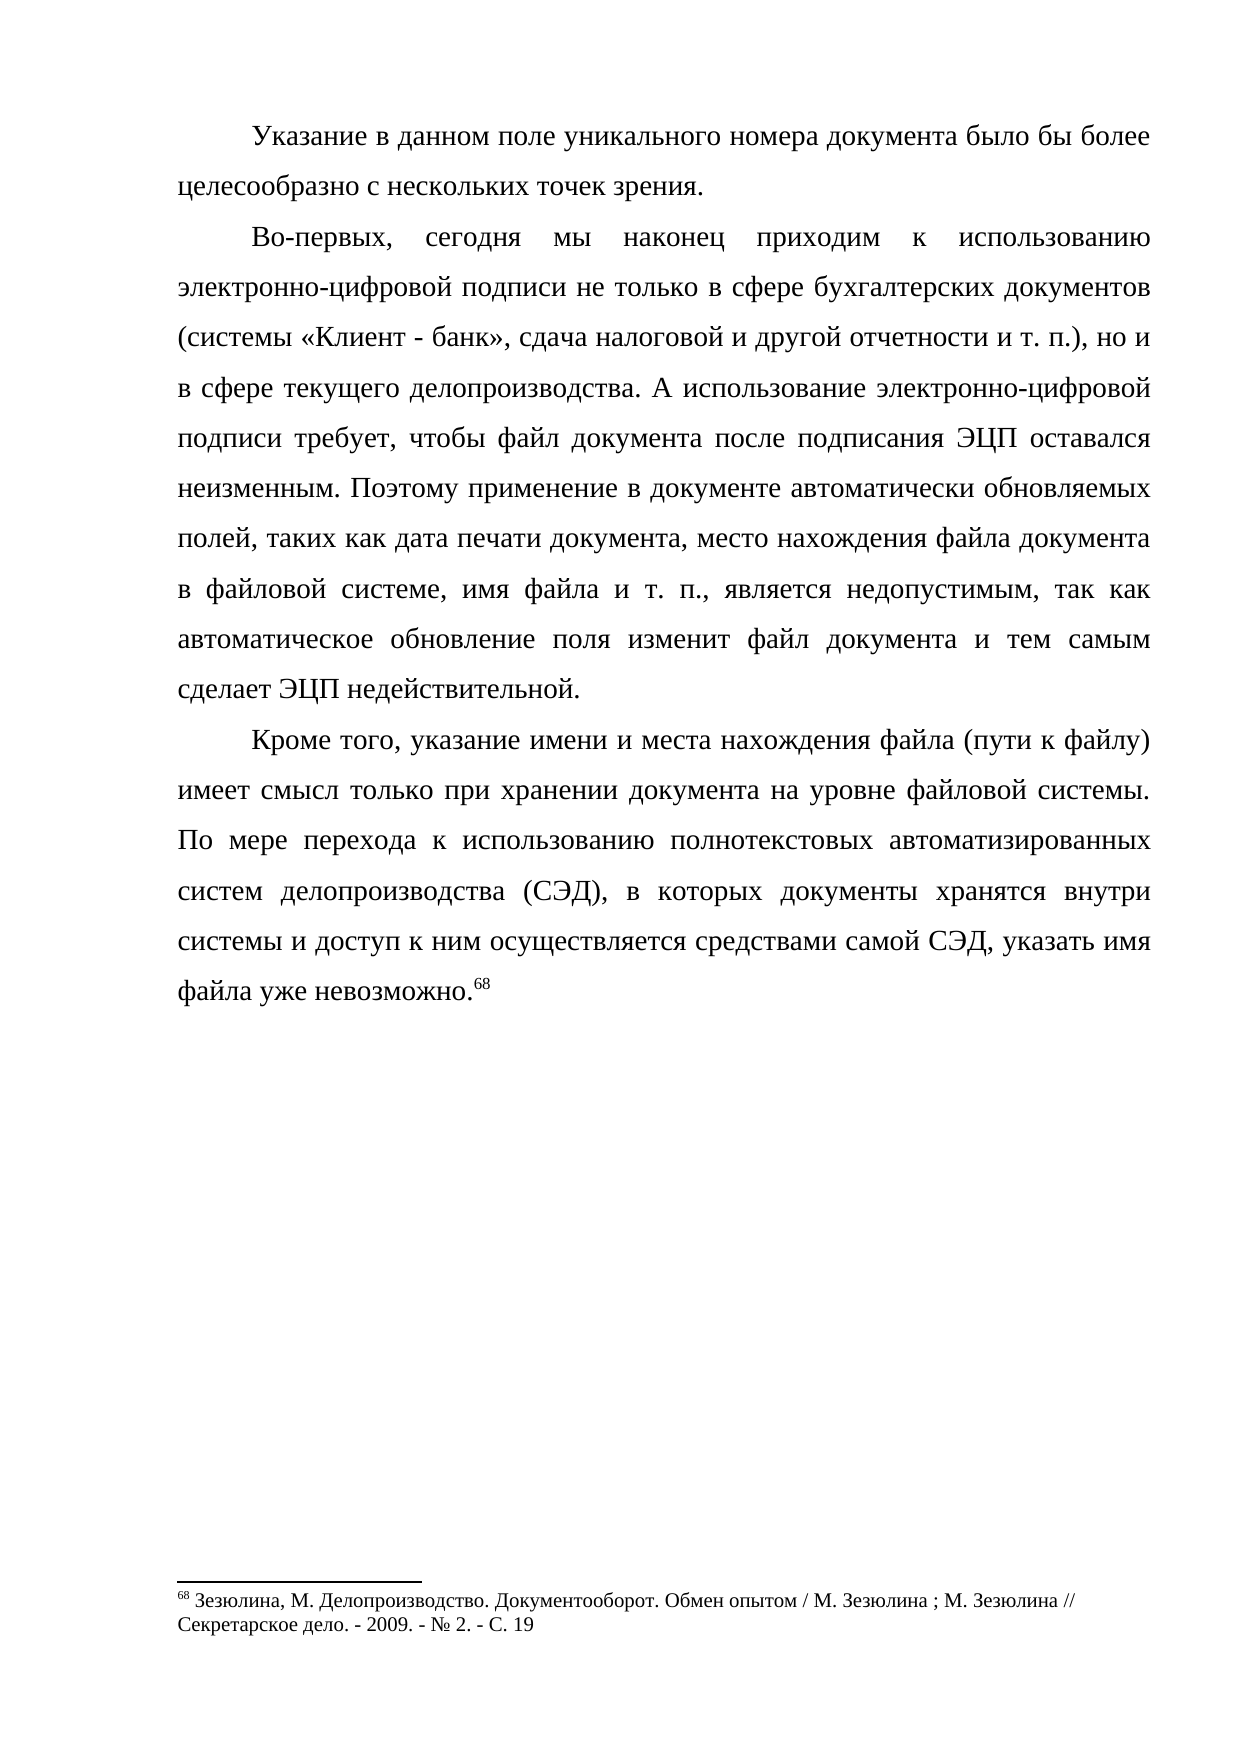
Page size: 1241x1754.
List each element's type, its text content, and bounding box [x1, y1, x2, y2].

text Указание в данном поле уникального номера документа было бы более целесообразно с нескольких точек зрения. [177, 118, 1152, 202]
text Кроме того, указание имени и места нахождения файла (пути к файлу) имеет смысл только при хранении документа на уровне файловой системы. По мере перехода к использованию полнотекстовых автоматизированных систем делопроизводства (СЭД), в которых документы хранятся внутри системы и доступ к ним осуществляется средствами самой СЭД, указать имя файла уже невозможно. [177, 722, 1152, 1007]
text Во-первых, сегодня мы наконец приходим к использованию электронно-цифровой подписи не только в сфере бухгалтерских документов (системы «Клиент - банк», сдача налоговой и другой отчетности и т. п.), но и в сфере текущего делопроизводства. А использование электронно-цифровой подписи требует, чтобы файл документа после подписания ЭЦП оставался неизменным. Поэтому применение в документе автоматически обновляемых полей, таких как дата печати документа, место нахождения файла документа в файловой системе, имя файла и т. п., является недопустимым, так как автоматическое обновление поля изменит файл документа и тем самым сделает ЭЦП недействительной. [177, 219, 1152, 705]
